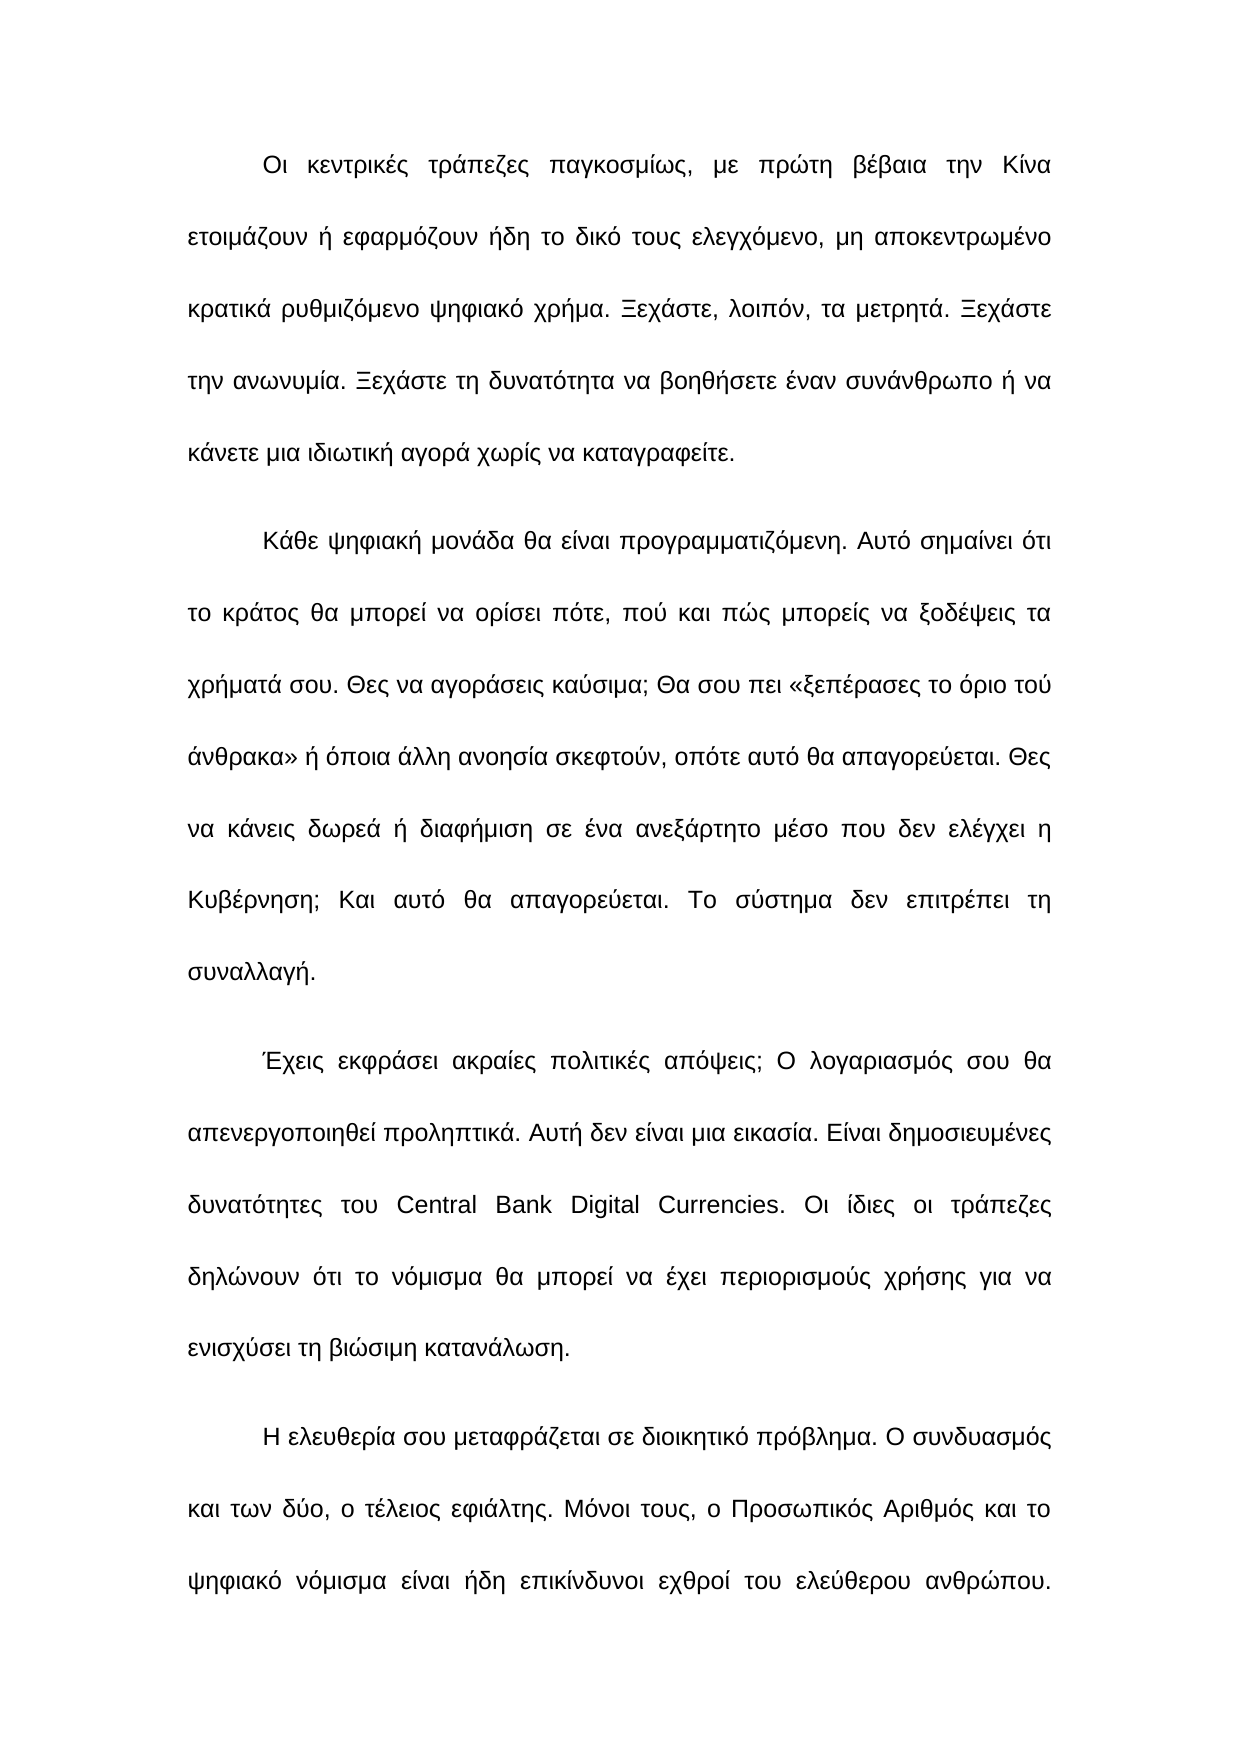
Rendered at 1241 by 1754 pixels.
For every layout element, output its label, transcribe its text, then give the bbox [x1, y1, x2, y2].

text Οι κεντρικές τράπεζες παγκοσμίως, με πρώτη βέβαια την Κίνα ετοιμάζουν ή εφαρμόζουν ήδη το δικό τους ελεγχόμενο, μη αποκεντρωμένο κρατικά ρυθμιζόμενο ψηφιακό χρήμα. Ξεχάστε, λοιπόν, τα μετρητά. Ξεχάστε την ανωνυμία. Ξεχάστε τη δυνατότητα να βοηθήσετε έναν συνάνθρωπο ή να κάνετε μια ιδιωτική αγορά χωρίς να καταγραφείτε. [187, 150, 1053, 466]
text Έχεις εκφράσει ακραίες πολιτικές απόψεις; Ο λογαριασμός σου θα απενεργοποιηθεί προληπτικά. Αυτή δεν είναι μια εικασία. Είναι δημοσιευμένες δυνατότητες του Central Bank Digital Currencies. Οι ίδιες οι τράπεζες δηλώνουν ότι το νόμισμα θα μπορεί να έχει περιορισμούς χρήσης για να ενισχύσει τη βιώσιμη κατανάλωση. [187, 1046, 1053, 1362]
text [187, 1422, 1053, 1594]
text Κάθε ψηφιακή μονάδα θα είναι προγραμματιζόμενη. Αυτό σημαίνει ότι το κράτος θα μπορεί να ορίσει πότε, πού και πώς μπορείς να ξοδέψεις τα χρήματά σου. Θες να αγοράσεις καύσιμα; Θα σου πει «ξεπέρασες το όριο τού άνθρακα» ή όποια άλλη ανοησία σκεφτούν, οπότε αυτό θα απαγορεύεται. Θες να κάνεις δωρεά ή διαφήμιση σε ένα ανεξάρτητο μέσο που δεν ελέγχει η Κυβέρνηση; Και αυτό θα απαγορεύεται. Το σύστημα δεν επιτρέπει τη συναλλαγή. [187, 526, 1053, 986]
